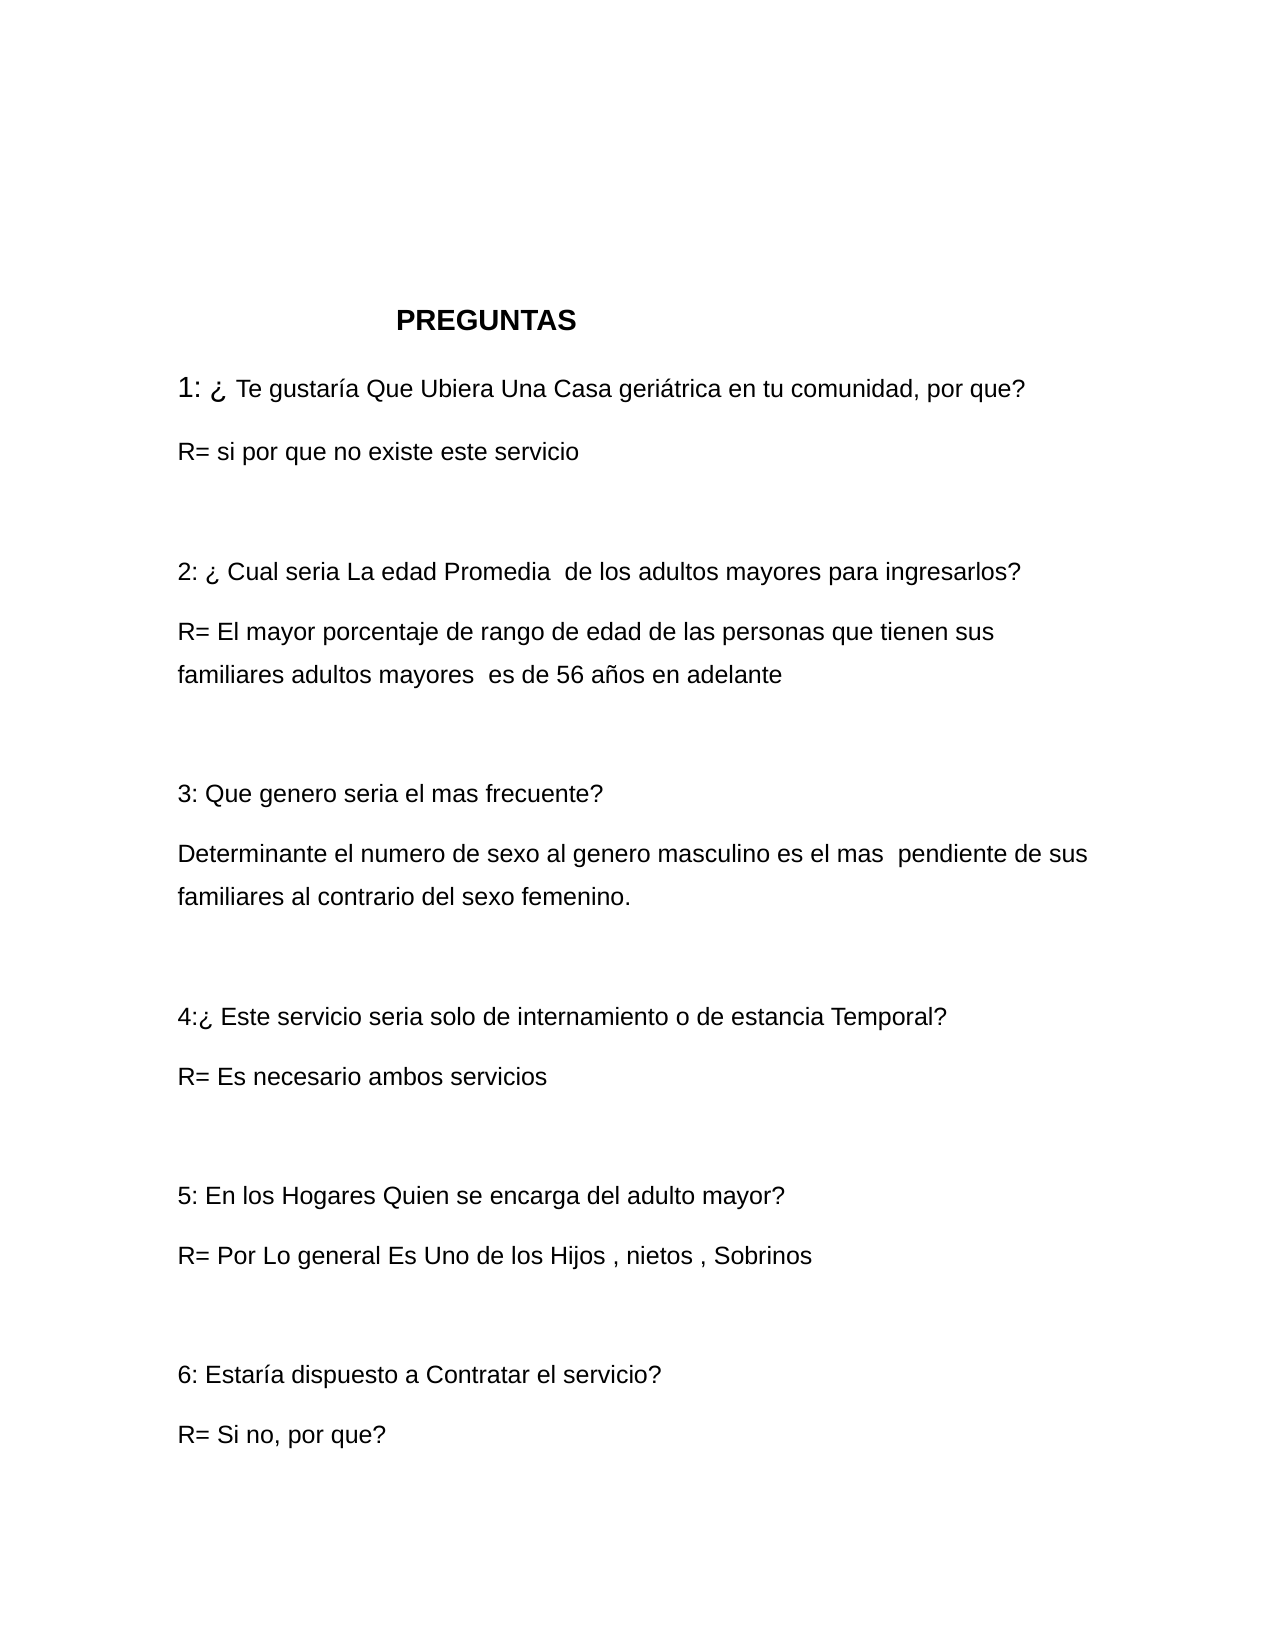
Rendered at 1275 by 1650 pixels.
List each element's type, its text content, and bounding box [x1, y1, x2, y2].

text 2: ¿ Cual seria La edad Promedia de los adultos mayores para ingresarlos? [177, 557, 1098, 585]
text R= Si no, por que? [177, 1420, 1098, 1449]
text 5: En los Hogares Quien se encarga del adulto mayor? [177, 1181, 1098, 1210]
text 4:¿ Este servicio seria solo de internamiento o de estancia Temporal? [177, 1002, 1098, 1030]
text 3: Que genero seria el mas frecuente? [177, 779, 1098, 808]
text Determinante el numero de sexo al genero masculino es el mas pendiente de sus familiares al contrario del sexo femenino. [177, 839, 1098, 911]
text PREGUNTAS [177, 303, 1098, 337]
text R= El mayor porcentaje de rango de edad de las personas que tienen sus familiares adultos mayores es de 56 años en adelante [177, 616, 1098, 688]
text R= Por Lo general Es Uno de los Hijos , nietos , Sobrinos [177, 1241, 1098, 1269]
text R= Es necesario ambos servicios [177, 1061, 1098, 1090]
text R= si por que no existe este servicio [177, 437, 1098, 466]
text 1: ¿ Te gustaría Que Ubiera Una Casa geriátrica en tu comunidad, por que? [177, 370, 1098, 404]
text 6: Estaría dispuesto a Contratar el servicio? [177, 1360, 1098, 1389]
